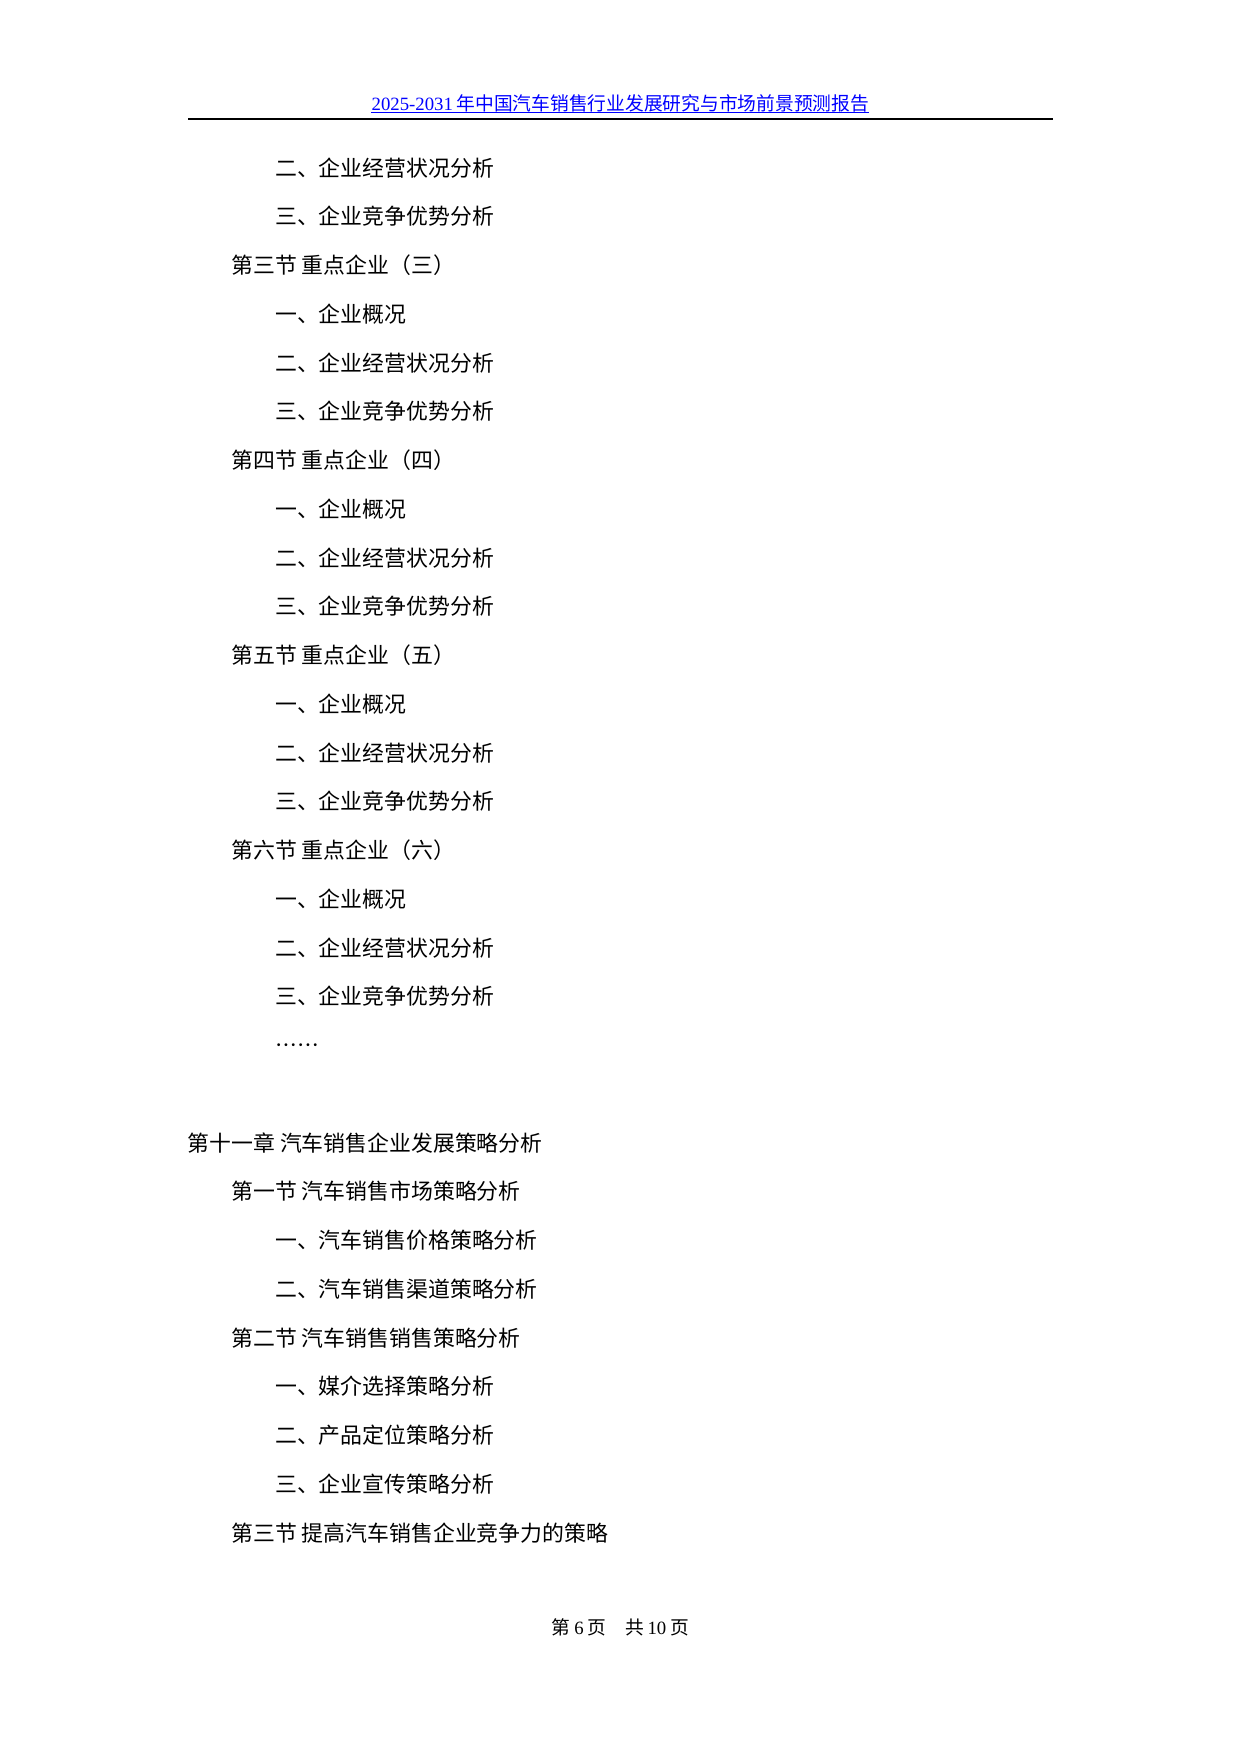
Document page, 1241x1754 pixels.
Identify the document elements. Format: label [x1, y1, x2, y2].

text [187, 150, 1053, 1548]
